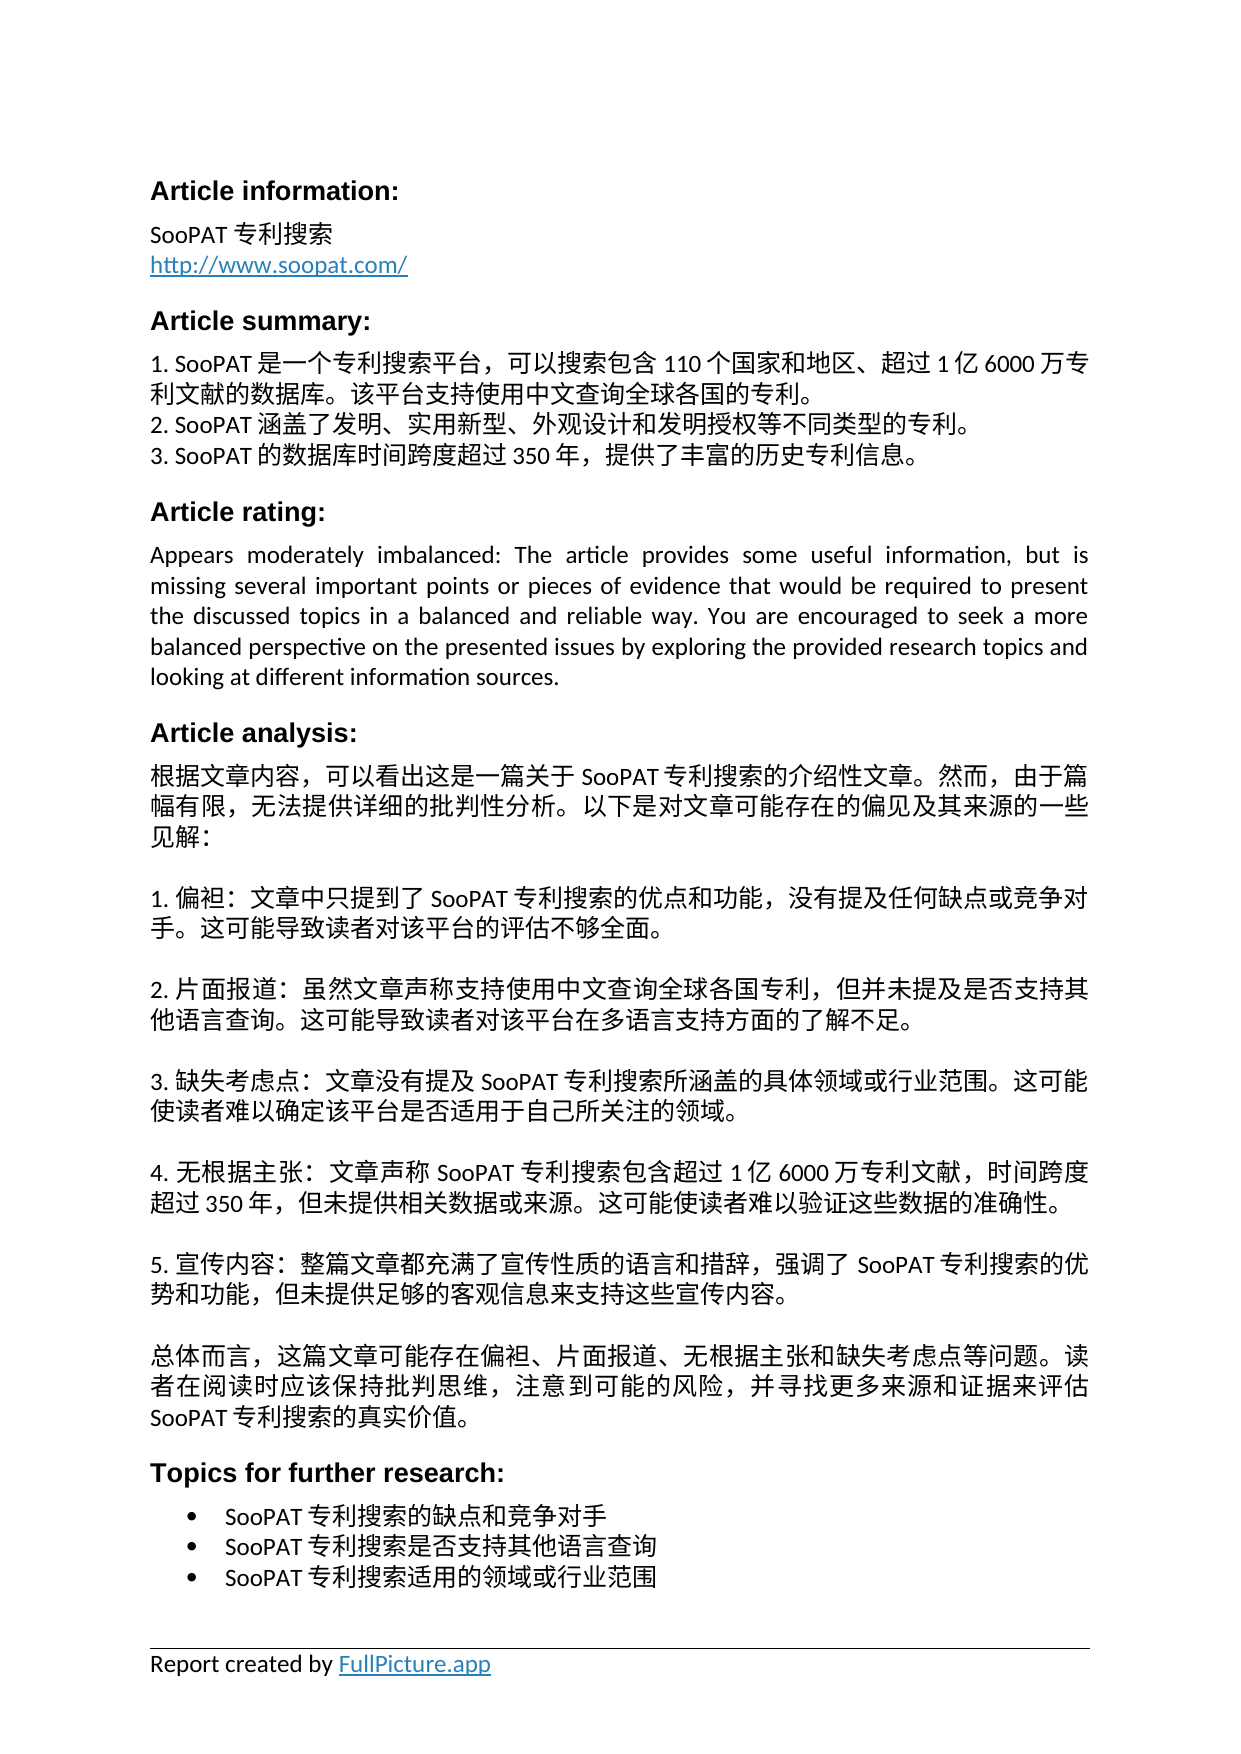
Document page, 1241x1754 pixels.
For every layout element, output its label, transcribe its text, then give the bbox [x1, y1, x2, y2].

list SooPAT专利搜索是否支持其他语言查询 [187, 1531, 1090, 1562]
list SooPAT专利搜索的缺点和竞争对手 [187, 1501, 1090, 1531]
text 5. 宣传内容：整篇文章都充满了宣传性质的语言和措辞，强调了SooPAT专利搜索的优势和功能，但未提供足够的客观信息来支持这些宣传内容。 [150, 1249, 1090, 1310]
text 3. SooPAT的数据库时间跨度超过350年，提供了丰富的历史专利信息。 [150, 440, 1090, 471]
subtitle Article summary: [150, 305, 1090, 336]
subtitle Article analysis: [150, 717, 1090, 748]
text 总体而言，这篇文章可能存在偏袒、片面报道、无根据主张和缺失考虑点等问题。读者在阅读时应该保持批判思维，注意到可能的风险，并寻找更多来源和证据来评估SooPAT专利搜索的真实价值。 [150, 1341, 1090, 1432]
subtitle Topics for further research: [150, 1457, 1090, 1488]
text 2. SooPAT涵盖了发明、实用新型、外观设计和发明授权等不同类型的专利。 [150, 409, 1090, 440]
text Appears moderately imbalanced: The article provides some useful information, but is missing several important points or pieces of evidence that would be required to present the discussed topics in a balanced and reliable way. You are encouraged to seek a more balanced perspective on the presented issues by exploring the provided research topics and looking at different information sources. [150, 539, 1090, 692]
subtitle Article information: [150, 175, 1090, 206]
subtitle Article rating: [150, 496, 1090, 527]
text 根据文章内容，可以看出这是一篇关于SooPAT专利搜索的介绍性文章。然而，由于篇幅有限，无法提供详细的批判性分析。以下是对文章可能存在的偏见及其来源的一些见解： [150, 761, 1090, 852]
text 2. 片面报道：虽然文章声称支持使用中文查询全球各国专利，但并未提及是否支持其他语言查询。这可能导致读者对该平台在多语言支持方面的了解不足。 [150, 974, 1090, 1035]
list SooPAT专利搜索适用的领域或行业范围 [187, 1562, 1090, 1592]
text 1. 偏袒：文章中只提到了SooPAT专利搜索的优点和功能，没有提及任何缺点或竞争对手。这可能导致读者对该平台的评估不够全面。 [150, 883, 1090, 944]
text 4. 无根据主张：文章声称SooPAT专利搜索包含超过1亿6000万专利文献，时间跨度超过350年，但未提供相关数据或来源。这可能使读者难以验证这些数据的准确性。 [150, 1157, 1090, 1218]
text 1. SooPAT是一个专利搜索平台，可以搜索包含110个国家和地区、超过1亿6000万专利文献的数据库。该平台支持使用中文查询全球各国的专利。 [150, 348, 1090, 409]
text SooPAT 专利搜索http://www.soopat.com/ [150, 219, 1090, 280]
text 3. 缺失考虑点：文章没有提及SooPAT专利搜索所涵盖的具体领域或行业范围。这可能使读者难以确定该平台是否适用于自己所关注的领域。 [150, 1066, 1090, 1127]
